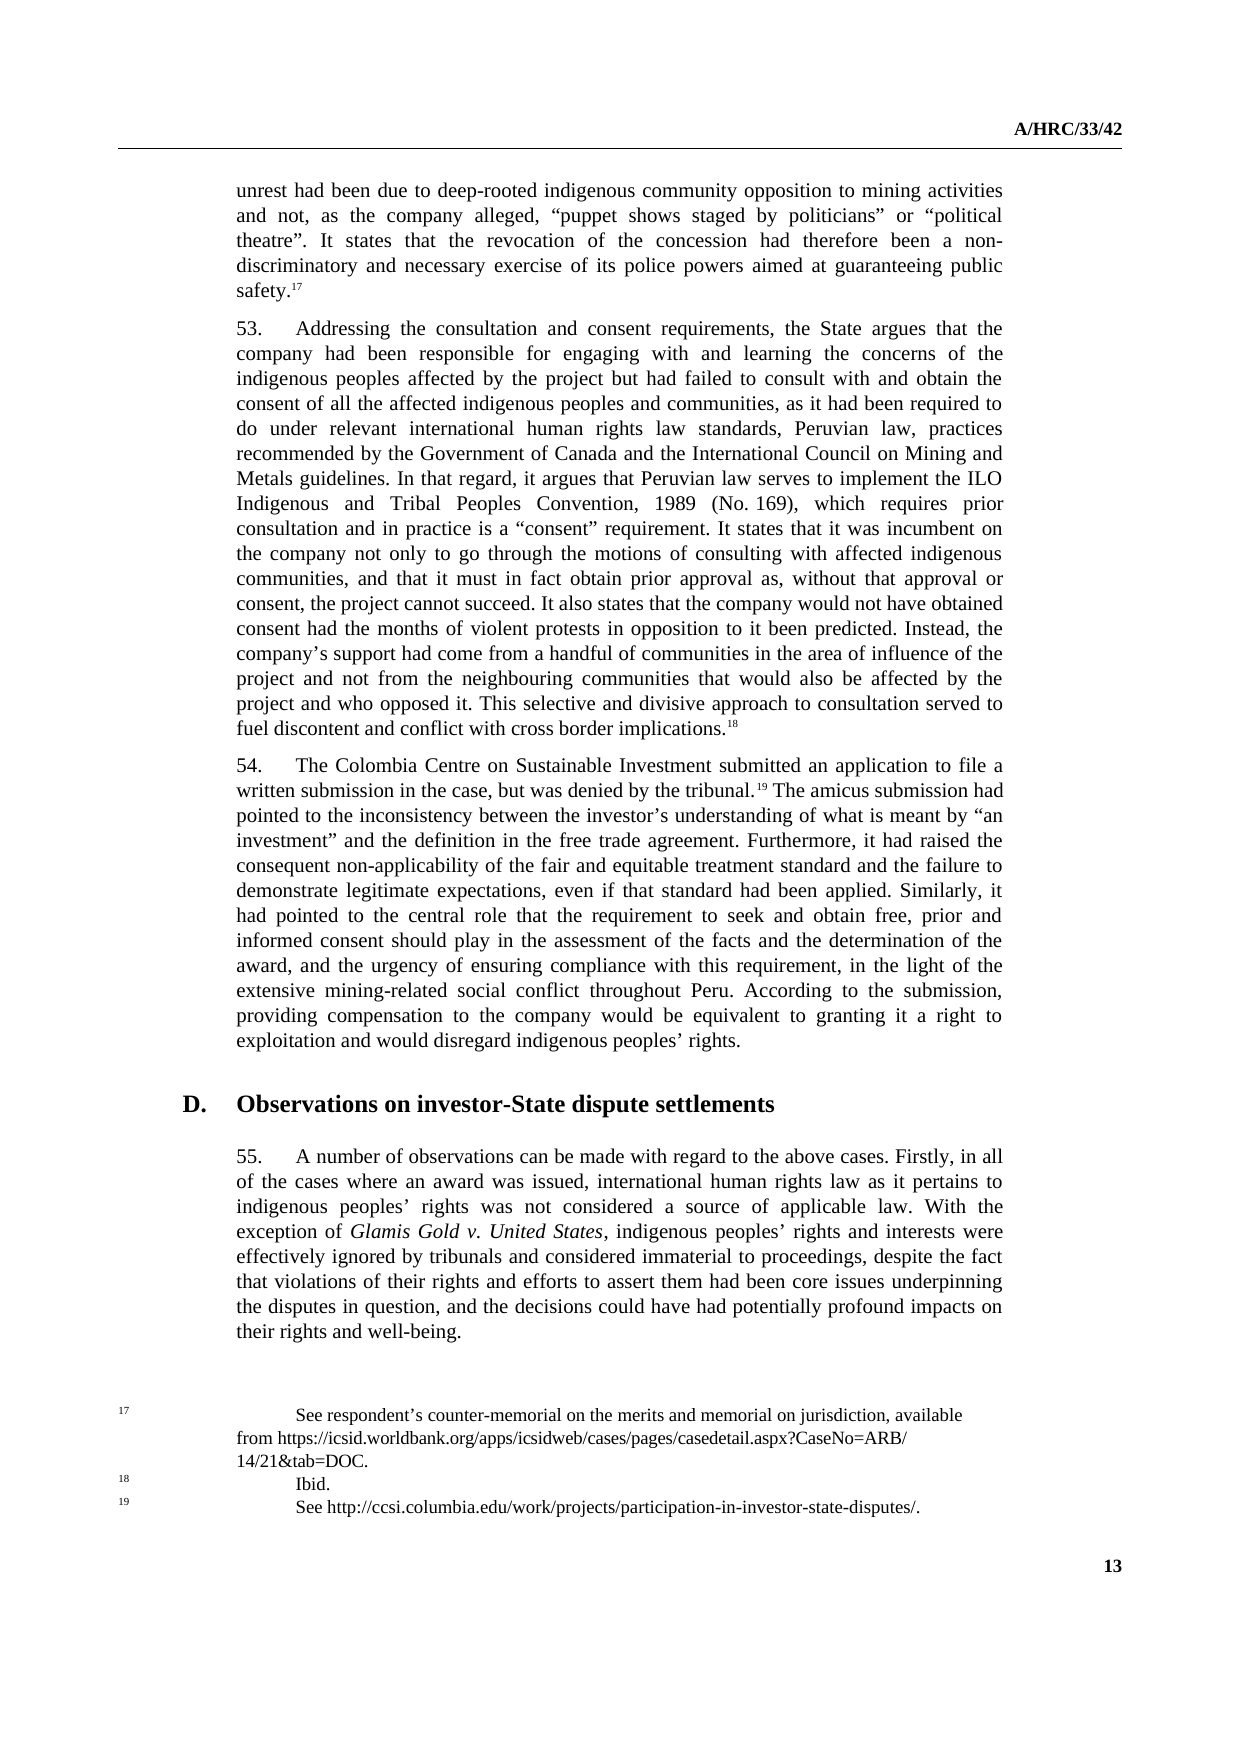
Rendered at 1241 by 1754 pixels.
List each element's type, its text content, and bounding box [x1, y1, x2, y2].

text 53. Addressing the consultation and consent requirements, the State argues that the company had been responsible for engaging with and learning the concerns of the indigenous peoples affected by the project but had failed to consult with and obtain the consent of all the affected indigenous peoples and communities, as it had been required to do under relevant international human rights law standards, Peruvian law, practices recommended by the Government of Canada and the International Council on Mining and Metals guidelines. In that regard, it argues that Peruvian law serves to implement the ILO Indigenous and Tribal Peoples Convention, 1989 (No. 169), which requires prior consultation and in practice is a “consent” requirement. It states that it was incumbent on the company not only to go through the motions of consulting with affected indigenous communities, and that it must in fact obtain prior approval as, without that approval or consent, the project cannot succeed. It also states that the company would not have obtained consent had the months of violent protests in opposition to it been predicted. Instead, the company’s support had come from a handful of communities in the area of influence of the project and not from the neighbouring communities that would also be affected by the project and who opposed it. This selective and divisive approach to consultation served to fuel discontent and conflict with cross border implications. [236, 315, 1004, 740]
text D. Observations on investor-State dispute settlements [118, 1090, 1004, 1118]
text 55. A number of observations can be made with regard to the above cases. Firstly, in all of the cases where an award was issued, international human rights law as it pertains to indigenous peoples’ rights was not considered a source of applicable law. With the exception of Glamis Gold v. United States, indigenous peoples’ rights and interests were effectively ignored by tribunals and considered immaterial to proceedings, despite the fact that violations of their rights and efforts to assert them had been core issues underpinning the disputes in question, and the decisions could have had potentially profound impacts on their rights and well-being. [236, 1143, 1004, 1343]
text 54. The Colombia Centre on Sustainable Investment submitted an application to file a written submission in the case, but was denied by the tribunal. The amicus submission had pointed to the inconsistency between the investor’s understanding of what is meant by “an investment” and the definition in the free trade agreement. Furthermore, it had raised the consequent non-applicability of the fair and equitable treatment standard and the failure to demonstrate legitimate expectations, even if that standard had been applied. Similarly, it had pointed to the central role that the requirement to seek and obtain free, prior and informed consent should play in the assessment of the facts and the determination of the award, and the urgency of ensuring compliance with this requirement, in the light of the extensive mining-related social conflict throughout Peru. According to the submission, providing compensation to the company would be equivalent to granting it a right to exploitation and would disregard indigenous peoples’ rights. [236, 752, 1004, 1052]
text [236, 177, 1004, 302]
